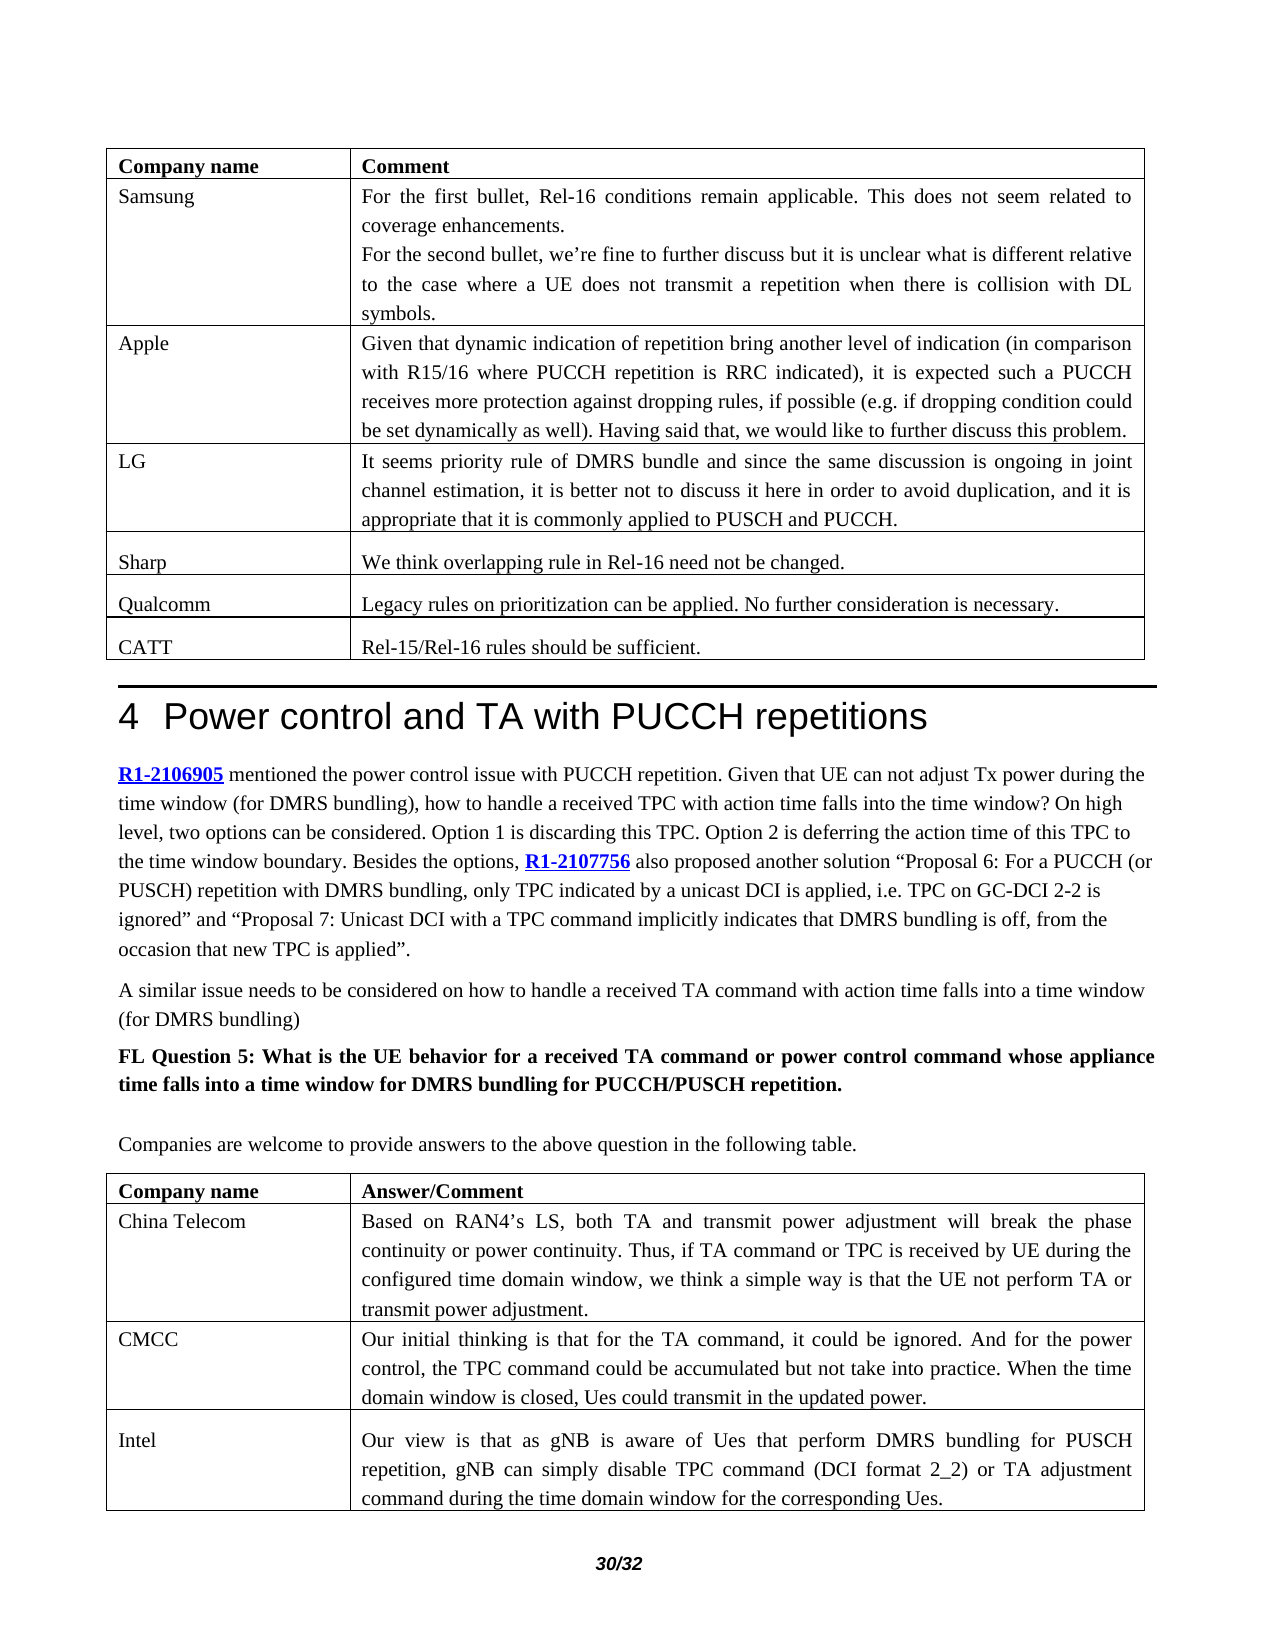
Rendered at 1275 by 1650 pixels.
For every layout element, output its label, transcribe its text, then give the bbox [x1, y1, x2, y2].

table_cell Legacy rules on prioritization can be applied. No further consideration is necessary. [351, 575, 1144, 616]
table_cell For the first bullet, Rel-16 conditions remain applicable. This does not seem related to coverage enhancements. For the second bullet, we’re fine to further discuss but it is unclear what is different relative to the case where a UE does not transmit a repetition when there is collision with DL symbols. [351, 179, 1144, 325]
table_header Company name [107, 149, 350, 178]
table_cell LG [107, 444, 350, 531]
text FL Question 5: What is the UE behavior for a received TA command or power control command whose appliance time falls into a time window for DMRS bundling for PUCCH/PUSCH repetition. [118, 1044, 1157, 1096]
table_cell Sharp [107, 532, 350, 574]
table_header Answer/Comment [351, 1174, 1144, 1203]
table_cell Apple [107, 326, 350, 442]
table_cell Our initial thinking is that for the TA command, it could be ignored. And for the power control, the TPC command could be accumulated but not take into practice. When the time domain window is closed, Ues could transmit in the updated power. [351, 1322, 1144, 1409]
table_cell We think overlapping rule in Rel-16 need not be changed. [351, 532, 1144, 574]
table_cell Samsung [107, 179, 350, 325]
table_cell Intel [107, 1410, 350, 1510]
table_cell Given that dynamic indication of repetition bring another level of indication (in comparison with R15/16 where PUCCH repetition is RRC indicated), it is expected such a PUCCH receives more protection against dropping rules, if possible (e.g. if dropping condition could be set dynamically as well). Having said that, we would like to further discuss this problem. [351, 326, 1144, 442]
subtitle Power control and TA with PUCCH repetitions [118, 688, 1157, 738]
table_cell Rel-15/Rel-16 rules should be sufficient. [351, 618, 1144, 659]
table_cell It seems priority rule of DMRS bundle and since the same discussion is ongoing in joint channel estimation, it is better not to discuss it here in order to avoid duplication, and it is appropriate that it is commonly applied to PUSCH and PUCCH. [351, 444, 1144, 531]
text A similar issue needs to be considered on how to handle a received TA command with action time falls into a time window (for DMRS bundling) [118, 973, 1157, 1031]
table_cell CATT [107, 618, 350, 659]
table_cell Our view is that as gNB is aware of Ues that perform DMRS bundling for PUSCH repetition, gNB can simply disable TPC command (DCI format 2_2) or TA adjustment command during the time domain window for the corresponding Ues. [351, 1410, 1144, 1510]
table_cell Based on RAN4’s LS, both TA and transmit power adjustment will break the phase continuity or power continuity. Thus, if TA command or TPC is received by UE during the configured time domain window, we think a simple way is that the UE not perform TA or transmit power adjustment. [351, 1204, 1144, 1321]
table_cell Qualcomm [107, 575, 350, 616]
text Companies are welcome to provide answers to the above question in the following table. [118, 1127, 1157, 1156]
table_cell China Telecom [107, 1204, 350, 1321]
text R1-2106905 mentioned the power control issue with PUCCH repetition. Given that UE can not adjust Tx power during the time window (for DMRS bundling), how to handle a received TPC with action time falls into the time window? On high level, two options can be considered. Option 1 is discarding this TPC. Option 2 is deferring the action time of this TPC to the time window boundary. Besides the options, R1-2107756 also proposed another solution “Proposal 6: For a PUCCH (or PUSCH) repetition with DMRS bundling, only TPC indicated by a unicast DCI is applied, i.e. TPC on GC-DCI 2-2 is ignored” and “Proposal 7: Unicast DCI with a TPC command implicitly indicates that DMRS bundling is off, from the occasion that new TPC is applied”. [118, 756, 1157, 961]
table_cell CMCC [107, 1322, 350, 1409]
table_header Company name [107, 1174, 350, 1203]
table_header Comment [351, 149, 1144, 178]
